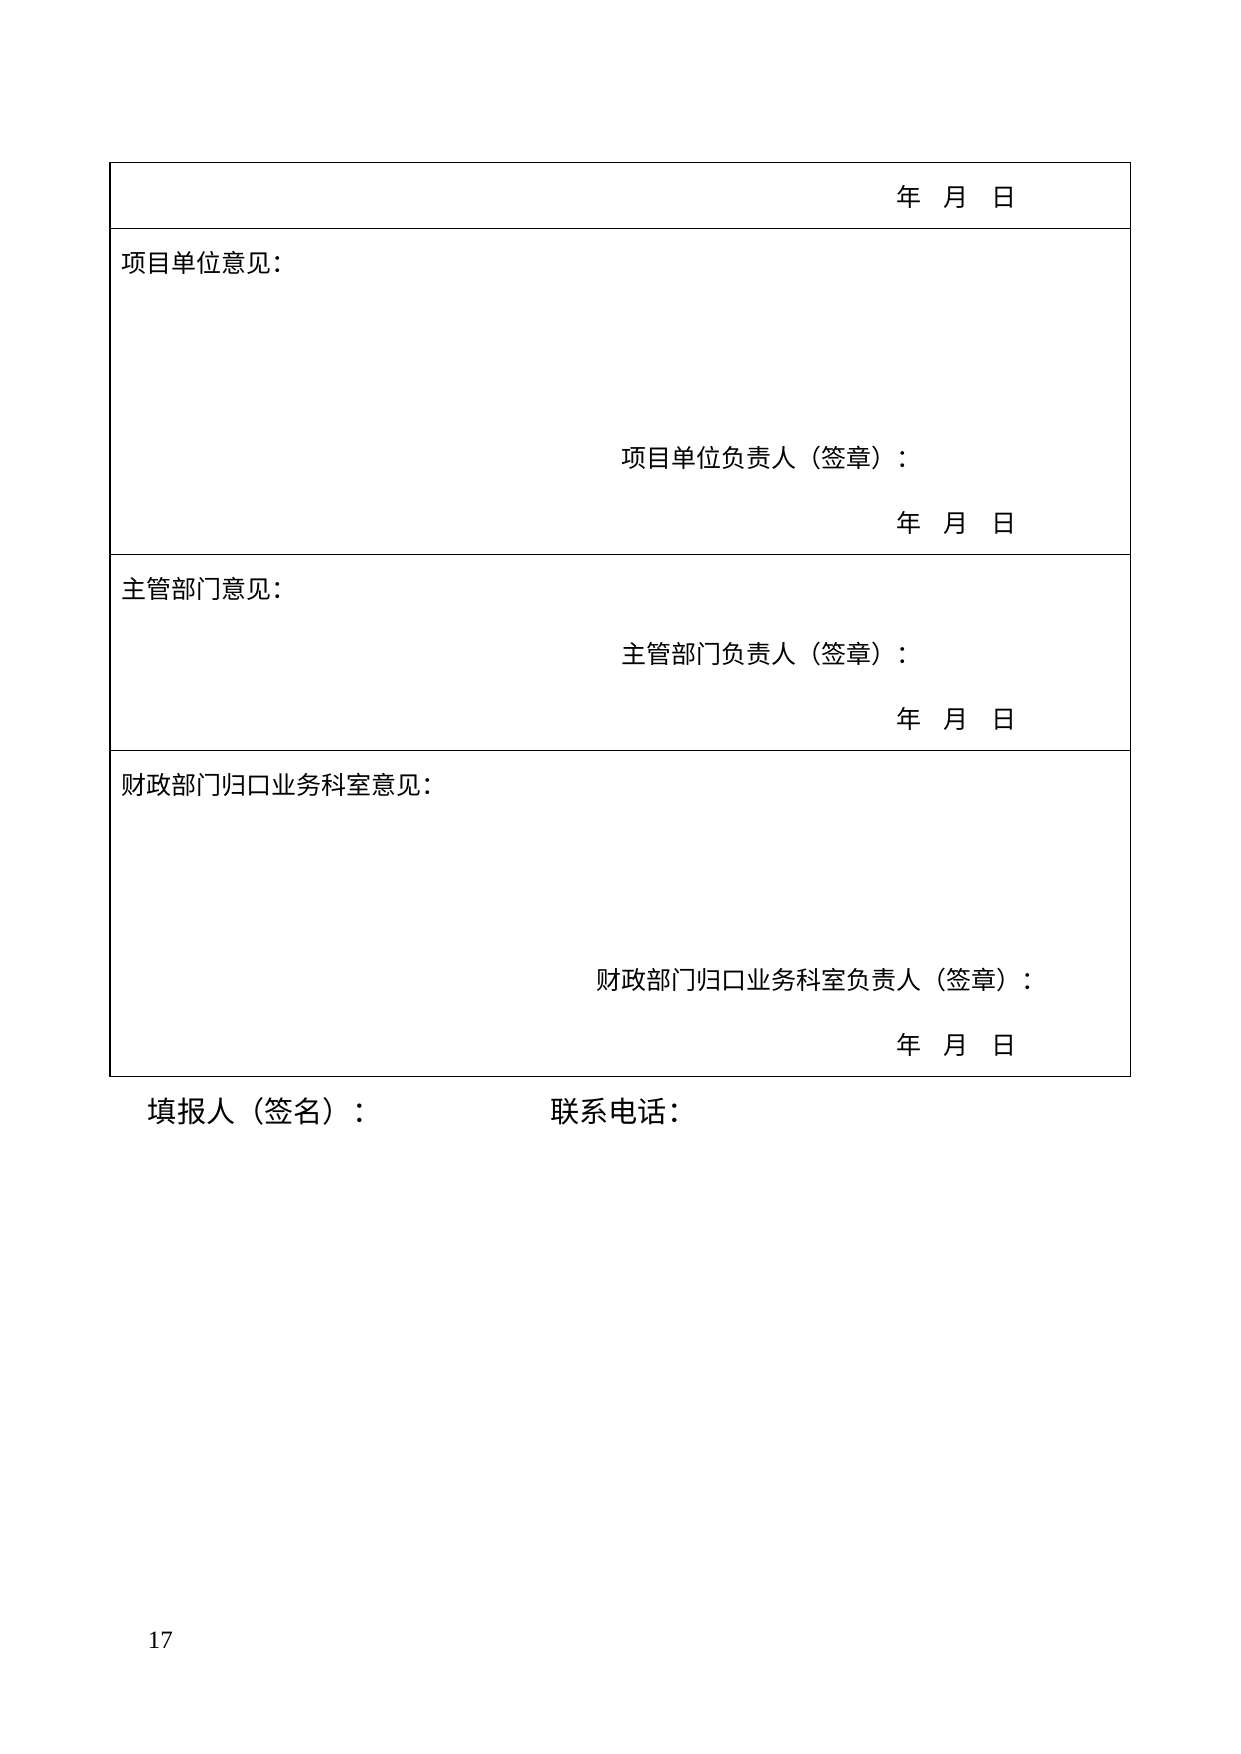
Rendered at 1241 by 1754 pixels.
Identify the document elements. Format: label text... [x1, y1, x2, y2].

table_cell 主管部门意见： 主管部门负责人（签章）： 年 月 日 [111, 555, 1130, 750]
table_cell 评价组组长（签字）： 年 月 日 [111, 163, 1130, 228]
text 填报人（签名）： 联系电话： [148, 1077, 1092, 1142]
table_cell 项目单位意见： 项目单位负责人（签章）： 年 月 日 [111, 229, 1130, 554]
table_cell 财政部门归口业务科室意见： 财政部门归口业务科室负责人（签章）： 年 月 日 [111, 751, 1130, 1076]
